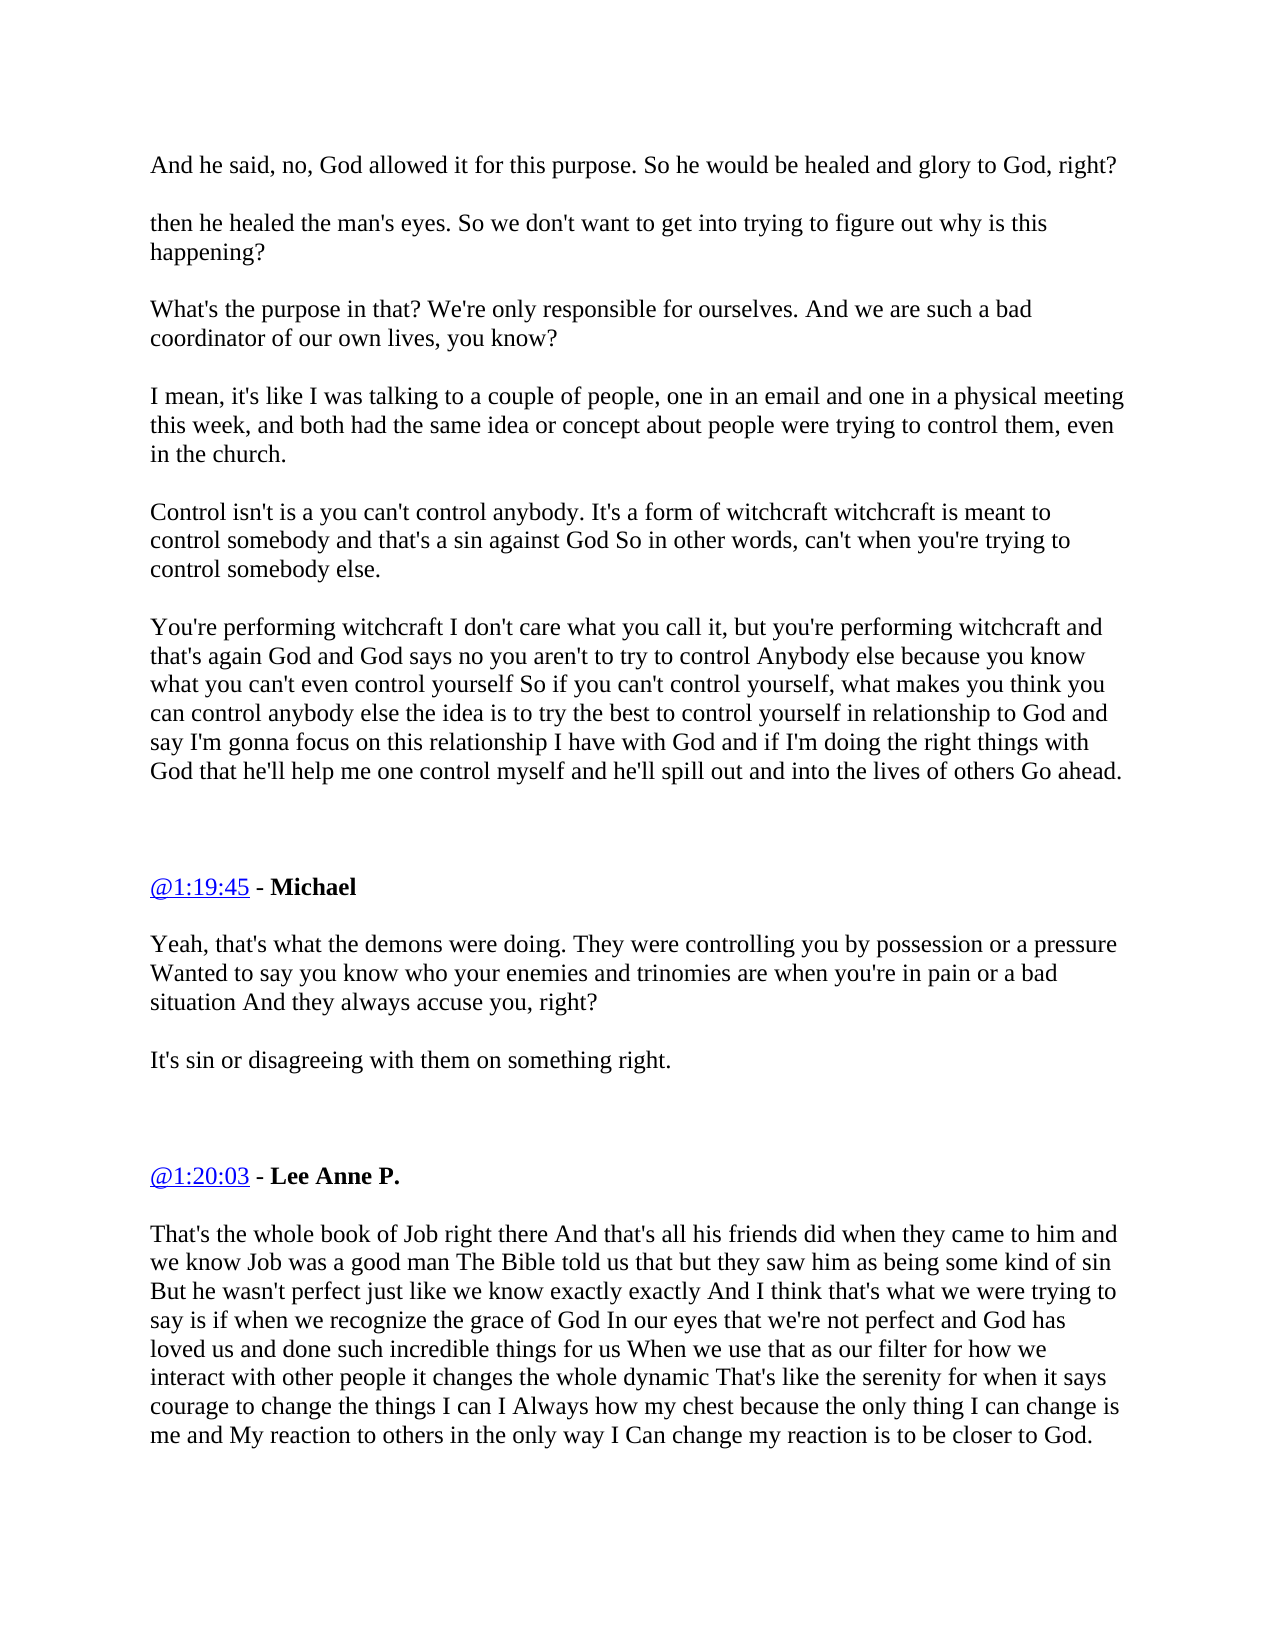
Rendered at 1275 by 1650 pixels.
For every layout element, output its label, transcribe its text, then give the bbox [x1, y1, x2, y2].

text Yeah, that's what the demons were doing. They were controlling you by possession or a pressure Wanted to say you know who your enemies and trinomies are when you're in pain or a bad situation And they always accuse you, right? [150, 929, 1125, 1016]
text @1:19:45 - Michael [150, 872, 1125, 900]
text And he said, no, God allowed it for this purpose. So he would be healed and glory to God, right? [150, 150, 1125, 179]
text then he healed the man's eyes. So we don't want to get into trying to figure out why is this happening? [150, 208, 1125, 265]
text I mean, it's like I was talking to a couple of people, one in an email and one in a physical meeting this week, and both had the same idea or concept about people were trying to control them, even in the church. [150, 381, 1125, 467]
text What's the purpose in that? We're only responsible for ourselves. And we are such a bad coordinator of our own lives, you know? [150, 294, 1125, 352]
text Control isn't is a you can't control anybody. It's a form of witchcraft witchcraft is meant to control somebody and that's a sin against God So in other words, can't when you're trying to control somebody else. [150, 497, 1125, 583]
text @1:20:03 - Lee Anne P. [150, 1161, 1125, 1189]
text It's sin or disagreeing with them on something right. [150, 1045, 1125, 1074]
text That's the whole book of Job right there And that's all his friends did when they came to him and we know Job was a good man The Bible told us that but they saw him as being some kind of sin But he wasn't perfect just like we know exactly exactly And I think that's what we were trying to say is if when we recognize the grace of God In our eyes that we're not perfect and God has loved us and done such incredible things for us When we use that as our filter for how we interact with other people it changes the whole dynamic That's like the serenity for when it says courage to change the things I can I Always how my chest because the only thing I can change is me and My reaction to others in the only way I Can change my reaction is to be closer to God. [150, 1219, 1125, 1449]
text You're performing witchcraft I don't care what you call it, but you're performing witchcraft and that's again God and God says no you aren't to try to control Anybody else because you know what you can't even control yourself So if you can't control yourself, what makes you think you can control anybody else the idea is to try the best to control yourself in relationship to God and say I'm gonna focus on this relationship I have with God and if I'm doing the right things with God that he'll help me one control myself and he'll spill out and into the lives of others Go ahead. [150, 612, 1125, 784]
